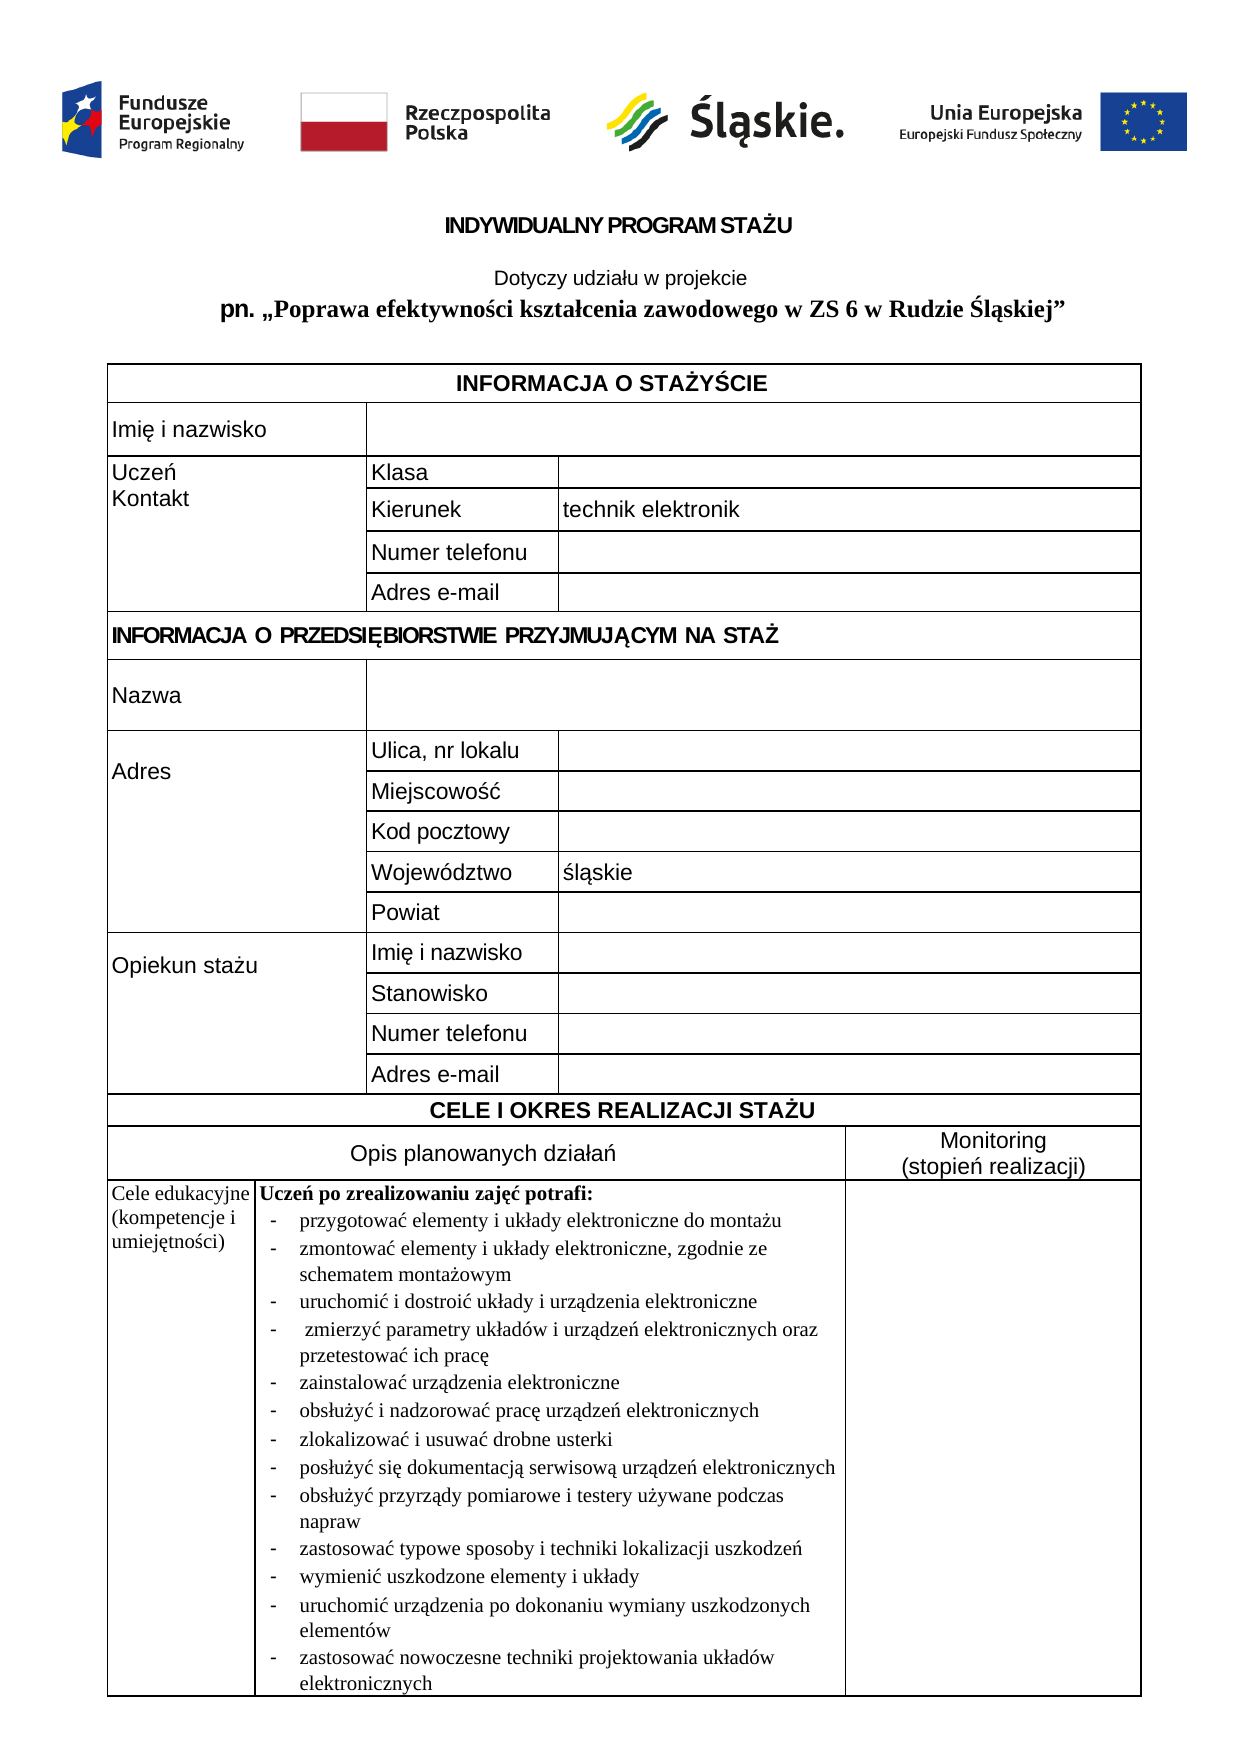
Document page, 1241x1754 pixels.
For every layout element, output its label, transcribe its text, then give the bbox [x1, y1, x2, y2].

table_cell Numer telefonu [367, 1014, 558, 1053]
table_header INFORMACJA O STAŻYŚCIE [108, 365, 1140, 402]
table_cell [559, 1055, 1140, 1093]
text Dotyczy udziału w projekcie [494, 259, 1130, 291]
table_cell Klasa [367, 457, 558, 487]
table_cell [559, 974, 1140, 1012]
table_cell [559, 457, 1140, 487]
table_cell Imię i nazwisko [108, 403, 366, 455]
table_cell Powiat [367, 893, 558, 932]
table_cell [846, 1181, 1140, 1695]
table_cell [559, 812, 1140, 851]
table_cell [559, 933, 1140, 972]
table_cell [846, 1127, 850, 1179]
table_cell Opis planowanych działań [108, 1127, 845, 1179]
table_cell Kod pocztowy [367, 812, 558, 851]
table_cell Opiekun stażu [108, 933, 366, 1093]
table_cell [559, 731, 1140, 770]
table_cell Cele edukacyjne (kompetencje i umiejętności) [108, 1181, 254, 1695]
table_cell Kierunek [367, 489, 558, 530]
table_cell CELE I OKRES REALIZACJI STAŻU [108, 1095, 1140, 1125]
table_cell śląskie [559, 852, 1140, 891]
picture [43, 73, 1205, 162]
table_cell INFORMACJA O PRZEDSIĘBIORSTWIE PRZYJMUJĄCYM NA STAŻ [108, 612, 1140, 659]
table_cell Województwo [367, 852, 558, 891]
table_cell [559, 772, 1140, 810]
table_cell [559, 574, 1140, 611]
table_cell [559, 893, 1140, 932]
table_cell [367, 660, 1140, 729]
table_cell Adres [108, 731, 366, 932]
table_cell Numer telefonu [367, 532, 558, 572]
table_cell Adres e-mail [367, 574, 558, 611]
table_cell [367, 403, 1140, 455]
text INDYWIDUALNY PROGRAM STAŻU [147, 212, 1092, 238]
table_cell technik elektronik [559, 489, 1140, 530]
table_cell Uczeń Kontakt [108, 457, 366, 611]
table_cell Imię i nazwisko [367, 933, 558, 972]
table_cell Miejscowość [367, 772, 558, 810]
table_cell Ulica, nr lokalu [367, 731, 558, 770]
table_cell Adres e-mail [367, 1055, 558, 1093]
table_cell Nazwa [108, 660, 366, 729]
table_cell [559, 1014, 1140, 1053]
text pn. „Poprawa efektywności kształcenia zawodowego w ZS 6 w Rudzie Śląskiej” [155, 291, 1130, 323]
table_cell Stanowisko [367, 974, 558, 1012]
table_cell [559, 532, 1140, 572]
